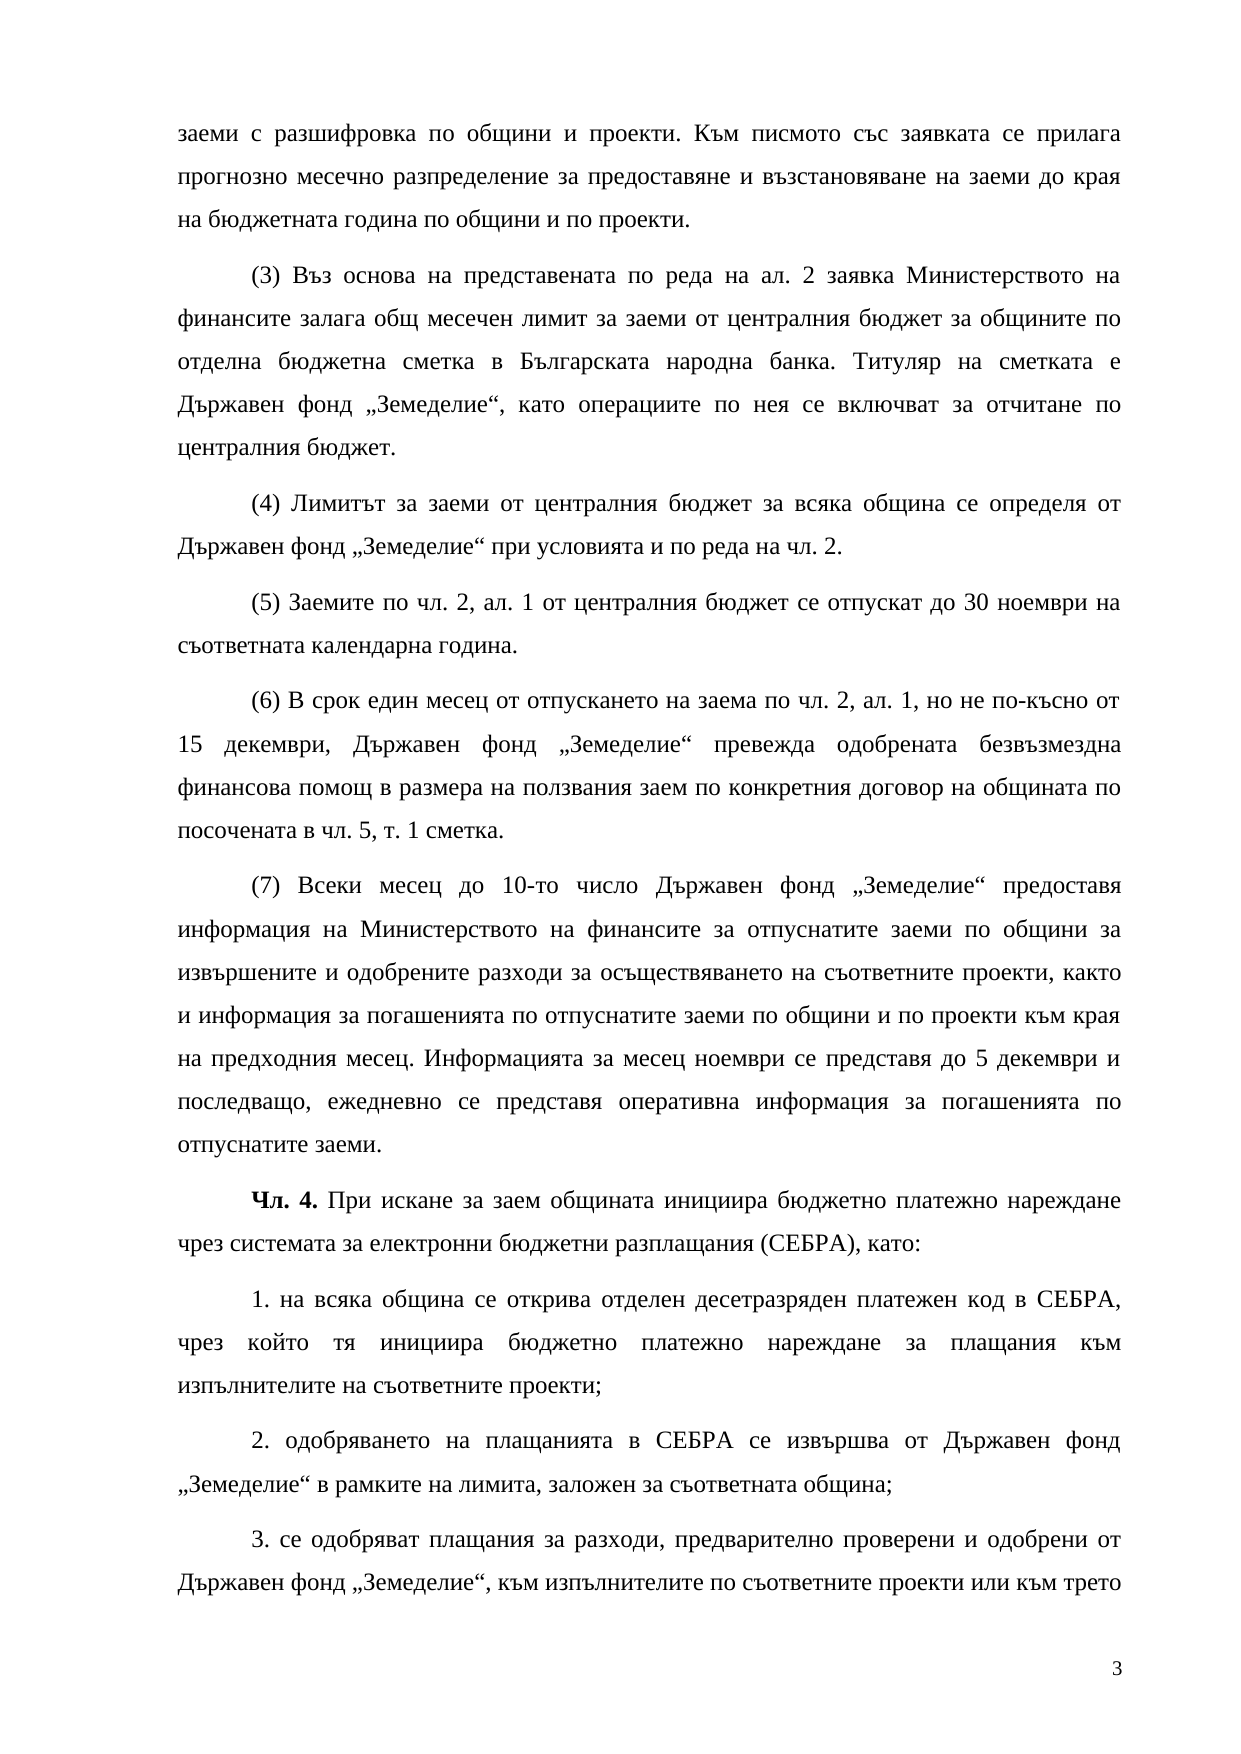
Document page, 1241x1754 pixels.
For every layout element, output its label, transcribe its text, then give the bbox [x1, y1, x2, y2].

text (7) Всеки месец до 10-то число Държавен фонд „Земеделие“ предоставя информация на Министерството на финансите за отпуснатите заеми по общини за извършените и одобрените разходи за осъществяването на съответните проекти, както и информация за погашенията по отпуснатите заеми по общини и по проекти към края на предходния месец. Информацията за месец ноември се представя до 5 декември и последващо, ежедневно се представя оперативна информация за погашенията по отпуснатите заеми. [177, 871, 1122, 1158]
text (4) Лимитът за заеми от централния бюджет за всяка община се определя от Държавен фонд „Земеделие“ при условията и по реда на чл. 2. [177, 488, 1122, 560]
text (5) Заемите по чл. 2, ал. 1 от централния бюджет се отпускат до 30 ноември на съответната календарна година. [177, 587, 1122, 659]
text (6) В срок един месец от отпускането на заема по чл. 2, ал. 1, но не по-късно от 15 декември, Държавен фонд „Земеделие“ превежда одобрената безвъзмездна финансова помощ в размера на ползвания заем по конкретния договор на общината по посочената в чл. 5, т. 1 сметка. [177, 686, 1122, 844]
text Чл. 4. При искане за заем общината инициира бюджетно платежно нареждане чрез системата за електронни бюджетни разплащания (СЕБРА), като: [177, 1185, 1122, 1257]
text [177, 1524, 1122, 1596]
text 1. на всяка община се открива отделен десетразряден платежен код в СЕБРА, чрез който тя инициира бюджетно платежно нареждане за плащания към изпълнителите на съответните проекти; [177, 1284, 1122, 1399]
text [177, 118, 1122, 233]
text 2. одобряването на плащанията в СЕБРА се извършва от Държавен фонд „Земеделие“ в рамките на лимита, заложен за съответната община; [177, 1426, 1122, 1497]
text (3) Въз основа на представената по реда на ал. 2 заявка Министерството на финансите залага общ месечен лимит за заеми от централния бюджет за общините по отделна бюджетна сметка в Българската народна банка. Титуляр на сметката е Държавен фонд „Земеделие“, като операциите по нея се включват за отчитане по централния бюджет. [177, 260, 1122, 461]
